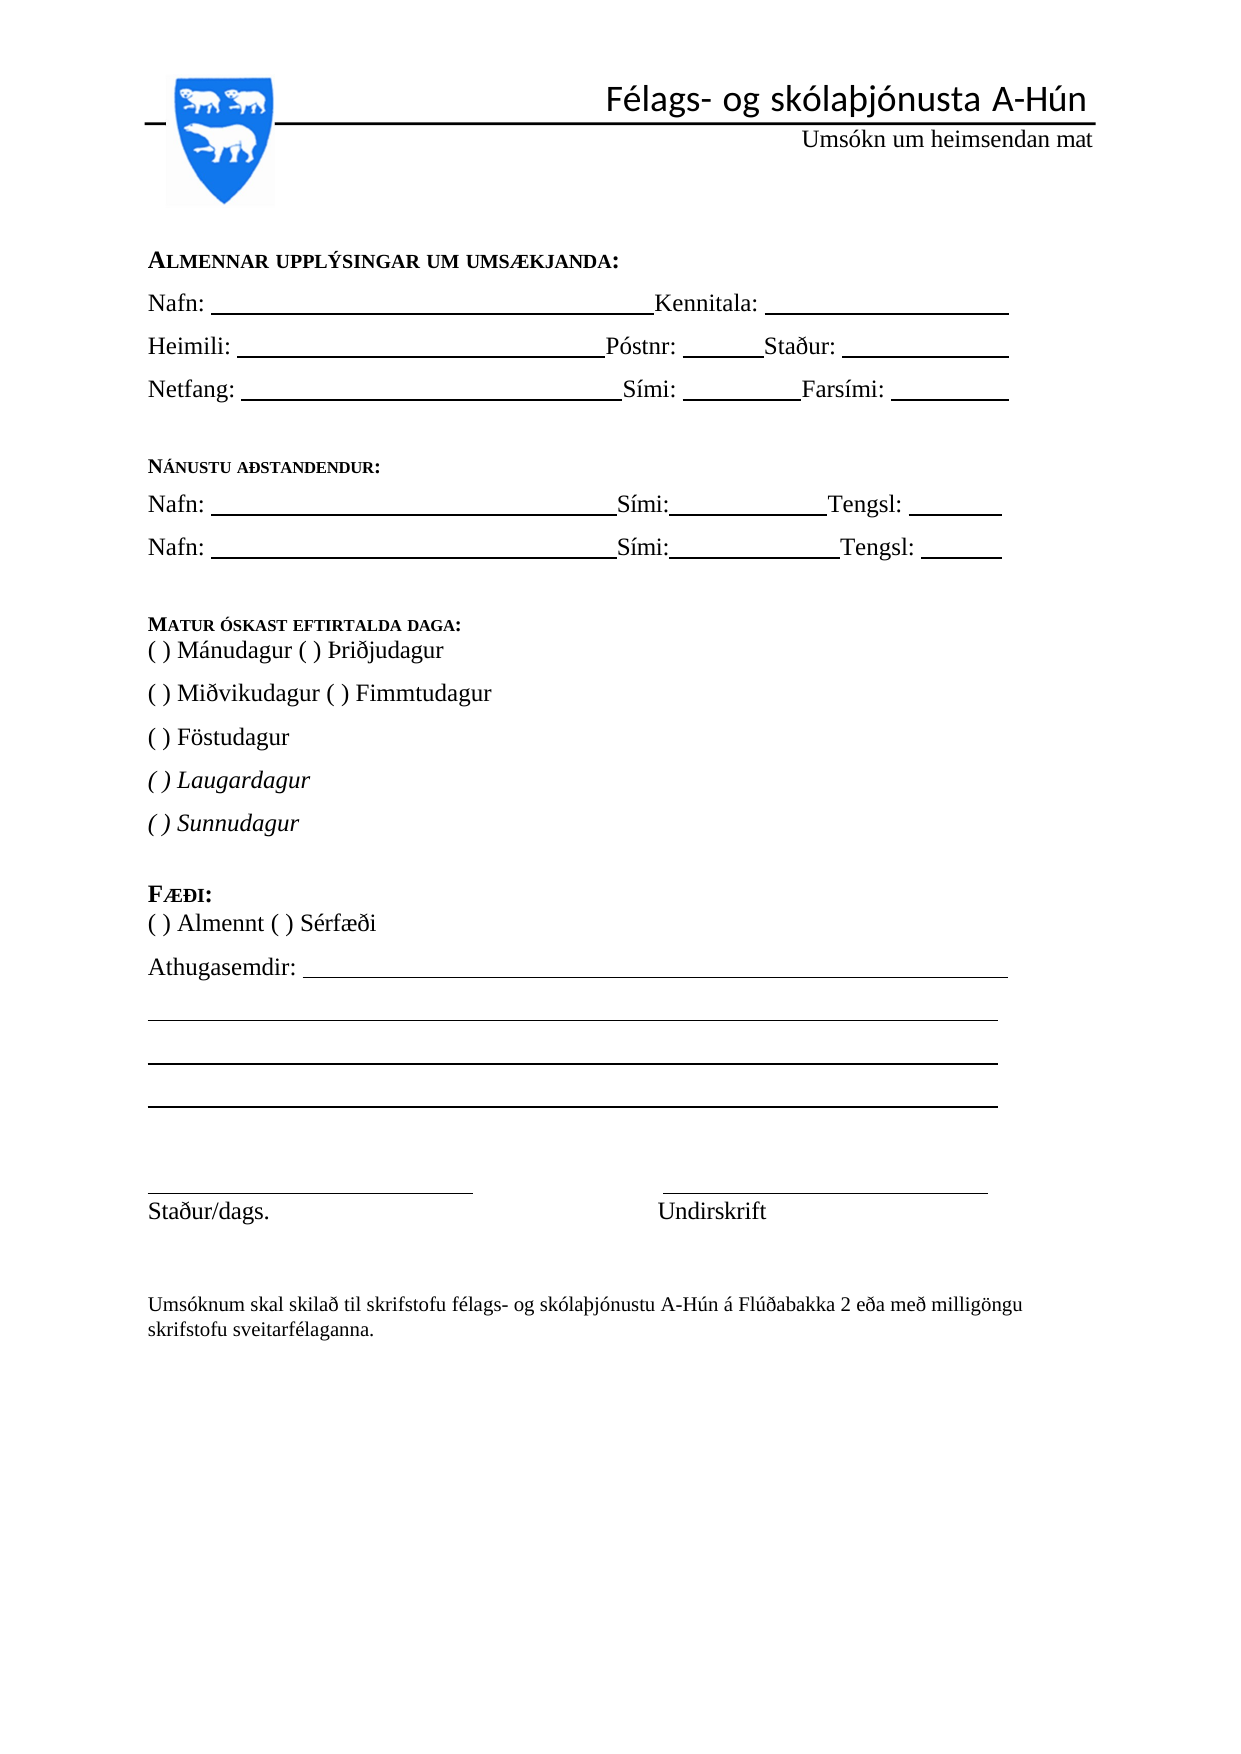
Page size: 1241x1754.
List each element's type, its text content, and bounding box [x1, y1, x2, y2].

text ( ) Mánudagur ( ) Þriðjudagur [148, 636, 1107, 664]
text Umsóknum skal skilað til skrifstofu félags- og skólaþjónustu A-Hún á Flúðabakka 2 eða með milligöngu skrifstofu sveitarfélaganna. [148, 1292, 1096, 1341]
text Matur óskast eftirtalda daga: [148, 612, 1107, 636]
text ( ) Almennt ( ) Sérfæði [148, 909, 1107, 937]
text Staður/dags. Undirskrift [148, 1193, 1107, 1225]
text Nafn: Sími: Tengsl: Nafn: Sími: Tengsl: [148, 489, 1003, 561]
text Nánustu aðstandendur: [148, 454, 1107, 478]
text Nafn: Kennitala: Heimili: Póstnr: Staður: Netfang: Sími: Farsími: [148, 288, 1012, 403]
text ( ) Miðvikudagur ( ) Fimmtudagur ( ) Föstudagur [148, 678, 494, 750]
text ( ) Laugardagur ( ) Sunnudagur [148, 765, 314, 837]
subtitle Fæði: [148, 880, 1107, 909]
subtitle Almennar upplýsingar um umsækjanda: [148, 245, 1107, 274]
text Athugasemdir: [148, 952, 1107, 981]
picture [165, 74, 275, 209]
